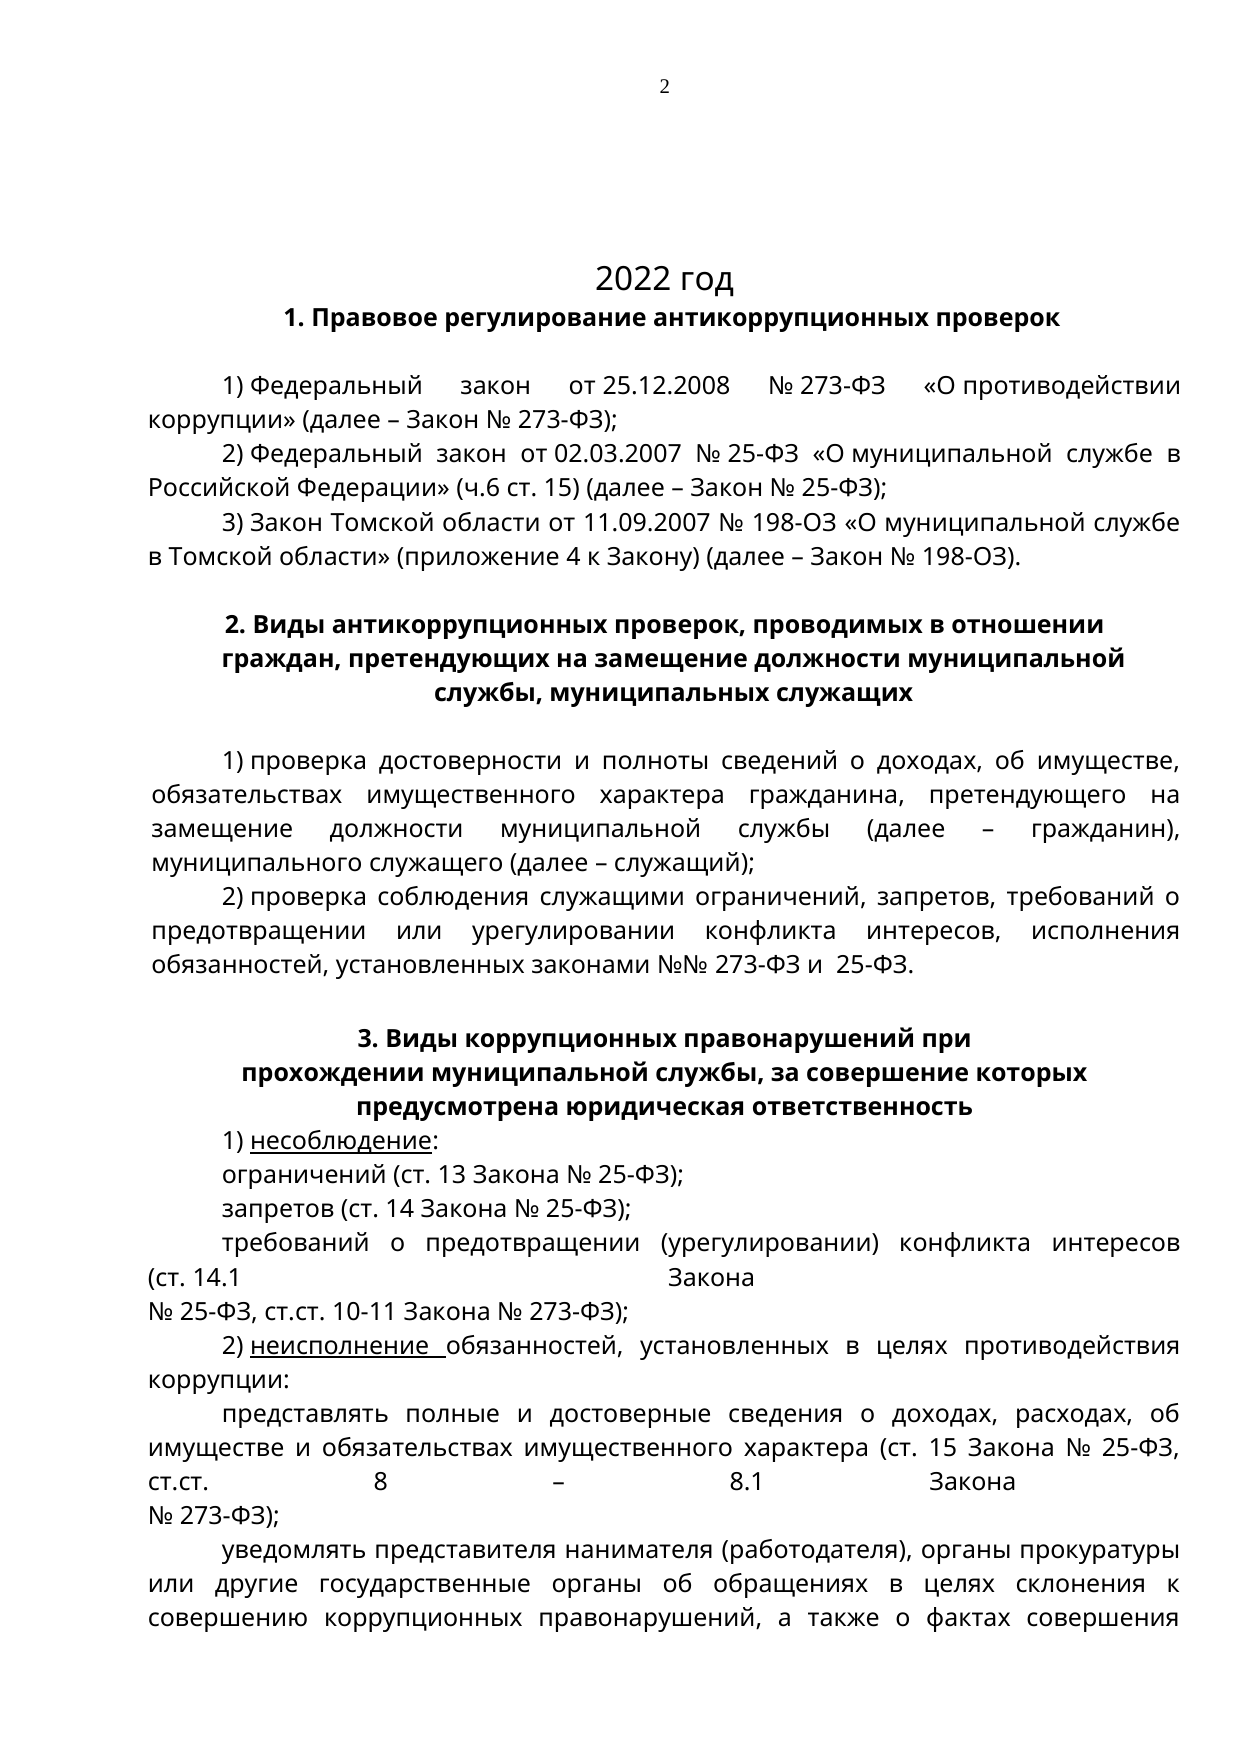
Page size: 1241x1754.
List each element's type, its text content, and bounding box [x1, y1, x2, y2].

text 1) Федеральный закон от 25.12.2008 № 273-ФЗ «О противодействии коррупции» (далее – Закон № 273-ФЗ); [148, 368, 1181, 436]
text 2022 год [148, 254, 1181, 300]
text 2) Федеральный закон от 02.03.2007 № 25-ФЗ «О муниципальной службе в Российской Федерации» (ч.6 ст. 15) (далее – Закон № 25-ФЗ); [148, 436, 1181, 504]
list запретов (ст. 14 Закона № 25-ФЗ); [148, 1191, 1181, 1225]
list 1. Правовое регулирование антикоррупционных проверок [162, 300, 1181, 334]
text 1) проверка достоверности и полноты сведений о доходах, об имуществе, обязательствах имущественного характера гражданина, претендующего на замещение должности муниципальной службы (далее – гражданин), муниципального служащего (далее – служащий); [151, 743, 1181, 879]
list требований о предотвращении (урегулировании) конфликта интересов (ст. 14.1 Закона № 25-ФЗ, ст.ст. 10-11 Закона № 273-ФЗ); [148, 1225, 1181, 1327]
text прохождении муниципальной службы, за совершение которых предусмотрена юридическая ответственность [148, 1055, 1181, 1123]
text ограничений (ст. 13 Закона № 25-ФЗ); [148, 1157, 1181, 1191]
text 2) неисполнение обязанностей, установленных в целях противодействия коррупции: [148, 1327, 1181, 1395]
list граждан, претендующих на замещение должности муниципальной службы, муниципальных служащих [166, 640, 1181, 708]
list представлять полные и достоверные сведения о доходах, расходах, об имуществе и обязательствах имущественного характера (ст. 15 Закона № 25-ФЗ, ст.ст. 8 – 8.1 Закона № 273-ФЗ); [148, 1395, 1181, 1532]
text 3) Закон Томской области от 11.09.2007 № 198-ОЗ «О муниципальной службе в Томской области» (приложение 4 к Закону) (далее – Закон № 198-ОЗ). [148, 504, 1181, 572]
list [148, 1532, 1181, 1634]
text 3. Виды коррупционных правонарушений при [148, 1021, 1181, 1055]
text 2. Виды антикоррупционных проверок, проводимых в отношении [148, 606, 1181, 640]
text 2) проверка соблюдения служащими ограничений, запретов, требований о предотвращении или урегулировании конфликта интересов, исполнения обязанностей, установленных законами №№ 273-ФЗ и 25-ФЗ. [151, 879, 1181, 981]
text 1) несоблюдение: [148, 1123, 1181, 1157]
